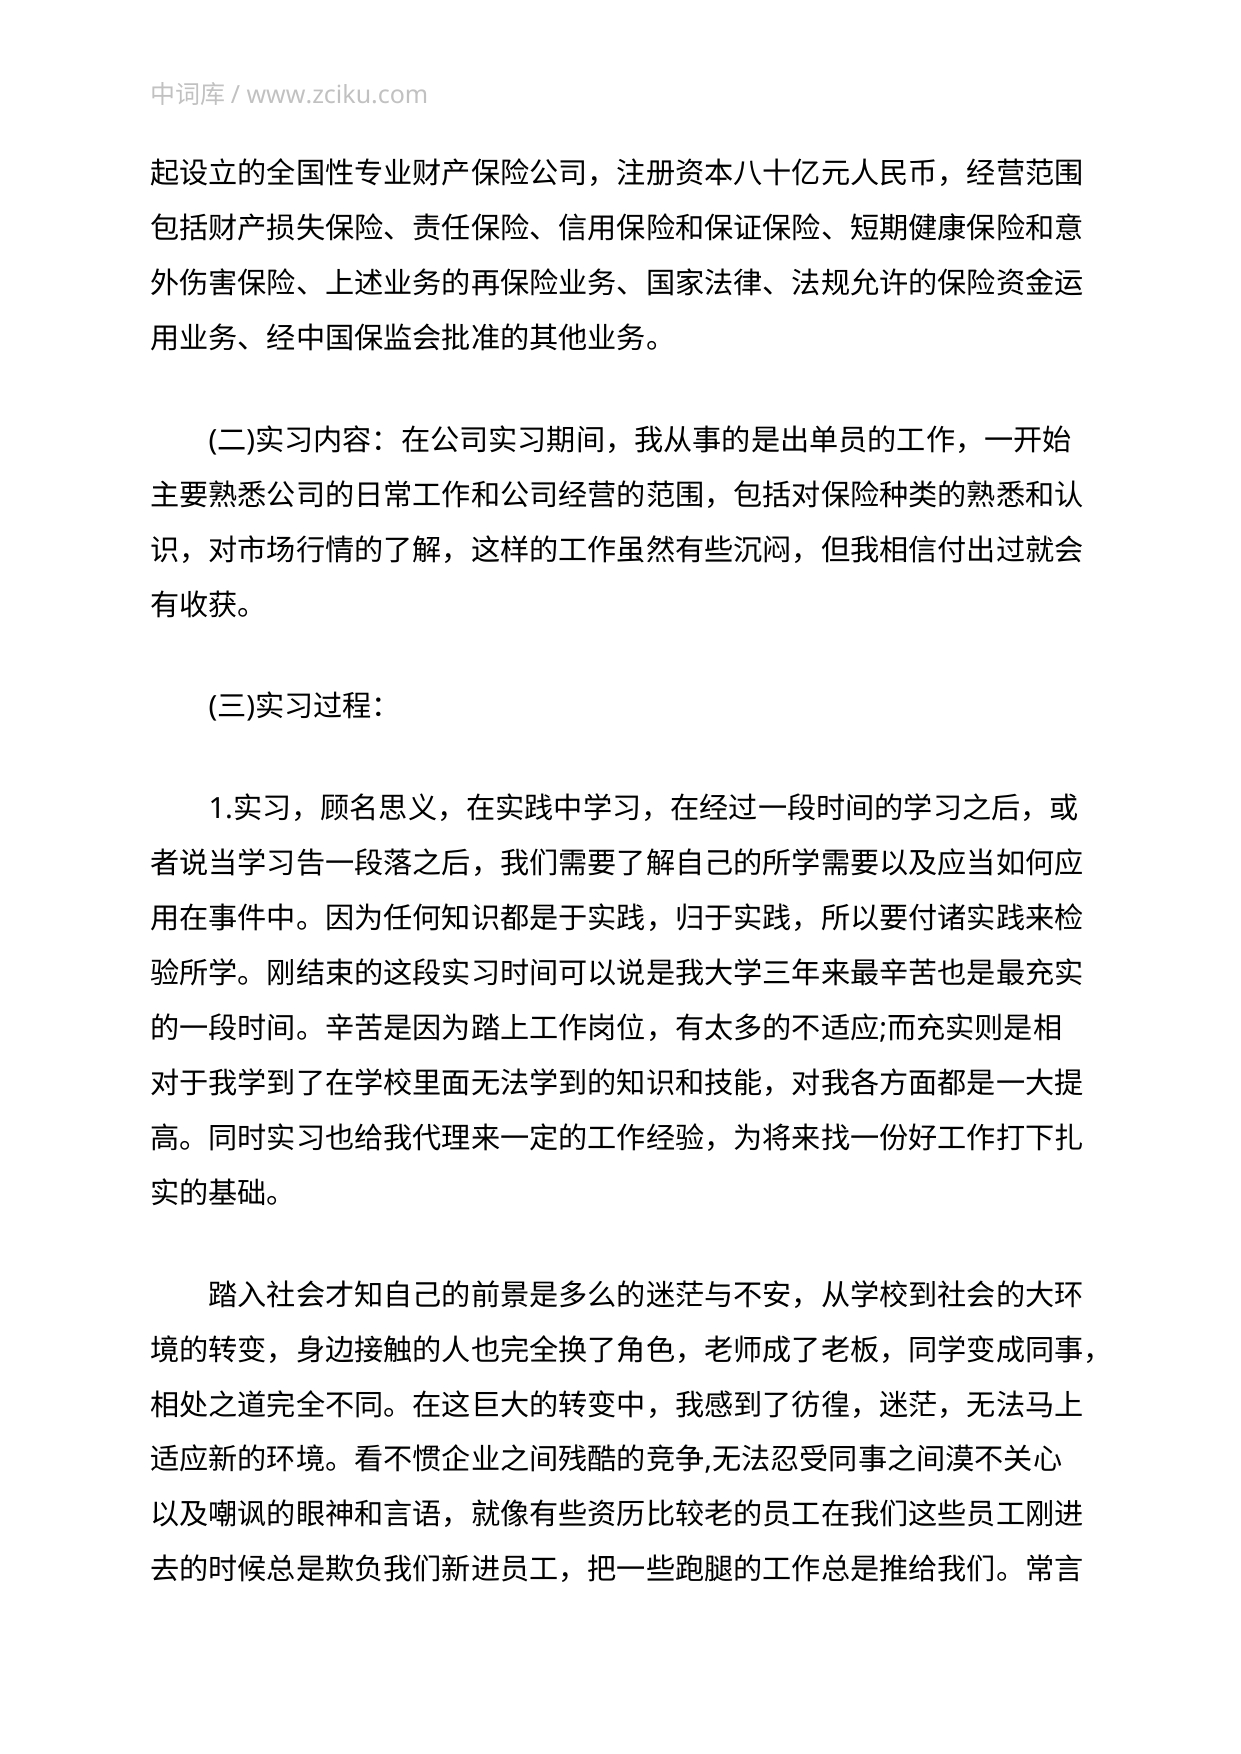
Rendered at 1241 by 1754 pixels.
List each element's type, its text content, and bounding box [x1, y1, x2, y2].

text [150, 1271, 1090, 1588]
text 1.实习，顾名思义，在实践中学习，在经过一段时间的学习之后，或者说当学习告一段落之后，我们需要了解自己的所学需要以及应当如何应用在事件中。因为任何知识都是于实践，归于实践，所以要付诸实践来检验所学。刚结束的这段实习时间可以说是我大学三年来最辛苦也是最充实的一段时间。辛苦是因为踏上工作岗位，有太多的不适应;而充实则是相对于我学到了在学校里面无法学到的知识和技能，对我各方面都是一大提高。同时实习也给我代理来一定的工作经验，为将来找一份好工作打下扎实的基础。 [150, 785, 1090, 1212]
text (二)实习内容：在公司实习期间，我从事的是出单员的工作，一开始主要熟悉公司的日常工作和公司经营的范围，包括对保险种类的熟悉和认识，对市场行情的了解，这样的工作虽然有些沉闷，但我相信付出过就会有收获。 [150, 416, 1090, 623]
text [150, 150, 1090, 357]
text (三)实习过程： [150, 683, 1090, 725]
